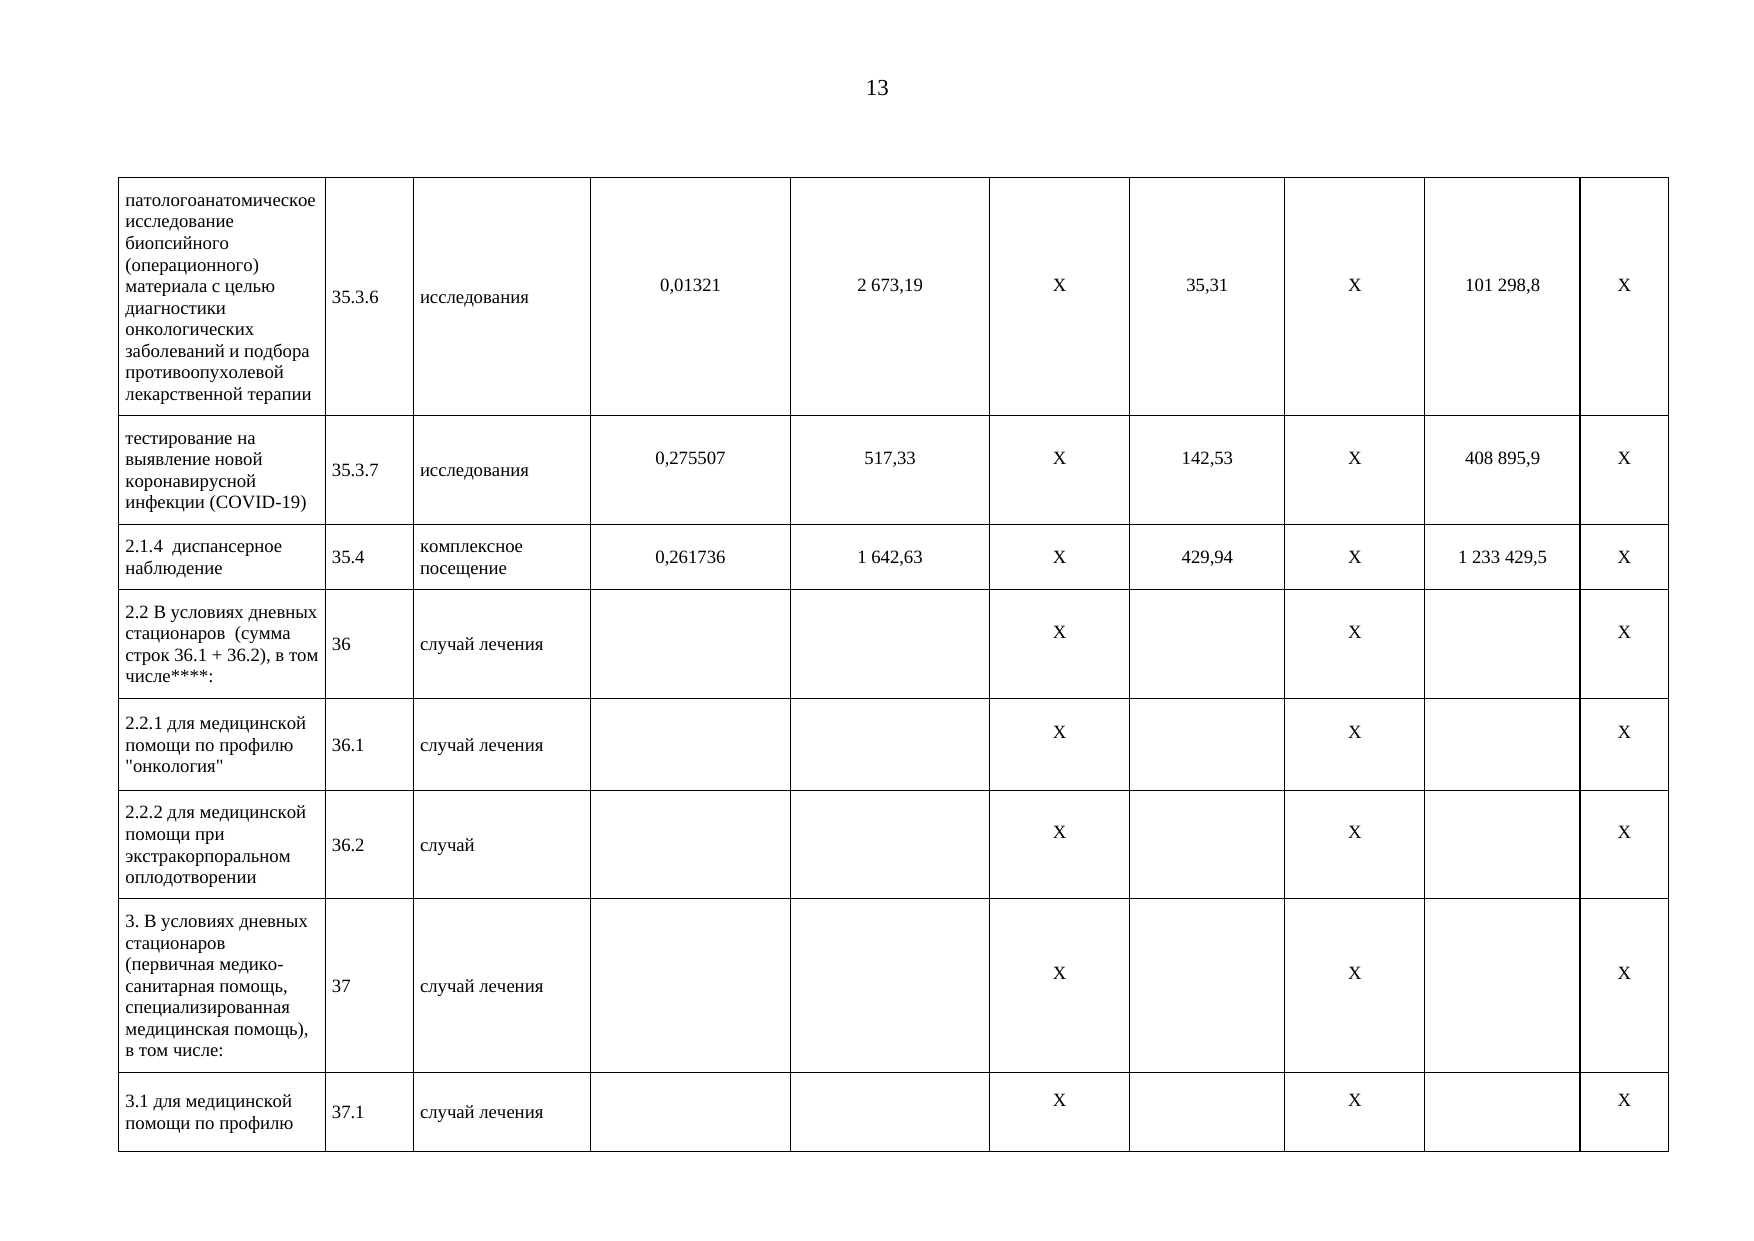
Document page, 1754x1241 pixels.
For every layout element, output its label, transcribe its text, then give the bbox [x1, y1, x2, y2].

table_cell [591, 1073, 790, 1151]
table_cell исследования [414, 416, 590, 524]
table_cell [591, 590, 790, 698]
table_cell X [1285, 525, 1424, 589]
table_cell 142,53 [1130, 416, 1284, 524]
table_cell [1425, 590, 1579, 698]
table_cell 37 [326, 899, 413, 1072]
table_cell 0,275507 [591, 416, 790, 524]
table_cell X [1285, 699, 1424, 790]
table_cell 36.2 [326, 791, 413, 898]
table_cell случай лечения [414, 590, 590, 698]
table_cell 35,31 [1130, 178, 1284, 415]
table_cell [791, 1073, 989, 1151]
table_cell [791, 590, 989, 698]
table_cell 0,261736 [591, 525, 790, 589]
table_cell [1425, 899, 1579, 1072]
table_cell X [990, 1073, 1129, 1151]
table_cell X [990, 416, 1129, 524]
table_cell X [1285, 899, 1424, 1072]
table_cell X [1581, 899, 1668, 1072]
table_cell патологоанатомическое исследование биопсийного (операционного) материала с целью диагностики онкологических заболеваний и подбора противоопухолевой лекарственной терапии [119, 178, 325, 415]
table_cell [791, 699, 989, 790]
table_cell 35.3.7 [326, 416, 413, 524]
table_cell X [1581, 1073, 1668, 1151]
table_cell 37.1 [326, 1073, 413, 1151]
table_cell [791, 791, 989, 898]
table_cell X [990, 899, 1129, 1072]
table_cell случай лечения [414, 1073, 590, 1151]
table_cell 517,33 [791, 416, 989, 524]
table_cell 1 233 429,5 [1425, 525, 1579, 589]
table_cell 2.2.2 для медицинской помощи при экстракорпоральном оплодотворении [119, 791, 325, 898]
table_cell [591, 699, 790, 790]
table_cell X [990, 178, 1129, 415]
table_cell [1130, 590, 1284, 698]
table_cell X [1581, 525, 1668, 589]
table_cell X [990, 590, 1129, 698]
table_cell 2 673,19 [791, 178, 989, 415]
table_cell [119, 1073, 325, 1151]
table_cell комплексное посещение [414, 525, 590, 589]
table_cell X [1581, 791, 1668, 898]
table_cell исследования [414, 178, 590, 415]
table_cell X [1285, 590, 1424, 698]
table_cell 2.1.4 диспансерное наблюдение [119, 525, 325, 589]
table_cell 36 [326, 590, 413, 698]
table_cell 36.1 [326, 699, 413, 790]
table_cell [591, 899, 790, 1072]
table_cell 2.2.1 для медицинской помощи по профилю "онкология" [119, 699, 325, 790]
table_cell 2.2 В условиях дневных стационаров (сумма строк 36.1 + 36.2), в том числе****: [119, 590, 325, 698]
table_cell [1425, 699, 1579, 790]
table_cell X [990, 791, 1129, 898]
table_cell X [990, 525, 1129, 589]
table_cell 1 642,63 [791, 525, 989, 589]
table_cell 0,01321 [591, 178, 790, 415]
table_cell 35.4 [326, 525, 413, 589]
table_cell 101 298,8 [1425, 178, 1579, 415]
table_cell 35.3.6 [326, 178, 413, 415]
table_cell случай [414, 791, 590, 898]
table_cell X [1285, 416, 1424, 524]
table_cell 408 895,9 [1425, 416, 1579, 524]
table_cell X [1581, 178, 1668, 415]
table_cell 429,94 [1130, 525, 1284, 589]
table_cell [1130, 899, 1284, 1072]
table_cell [1130, 699, 1284, 790]
table_cell X [1285, 178, 1424, 415]
table_cell X [1581, 590, 1668, 698]
table_cell X [1581, 416, 1668, 524]
table_cell [591, 791, 790, 898]
table_cell [1130, 791, 1284, 898]
table_cell случай лечения [414, 699, 590, 790]
table_cell X [1581, 699, 1668, 790]
table_cell [1130, 1073, 1284, 1151]
table_cell случай лечения [414, 899, 590, 1072]
table_cell X [990, 699, 1129, 790]
table_cell 3. В условиях дневных стационаров (первичная медико-санитарная помощь, специализированная медицинская помощь), в том числе: [119, 899, 325, 1072]
table_cell [791, 899, 989, 1072]
table_cell [1425, 1073, 1579, 1151]
table_cell X [1285, 1073, 1424, 1151]
table_cell тестирование на выявление новой коронавирусной инфекции (COVID-19) [119, 416, 325, 524]
table_cell X [1285, 791, 1424, 898]
table_cell [1425, 791, 1579, 898]
